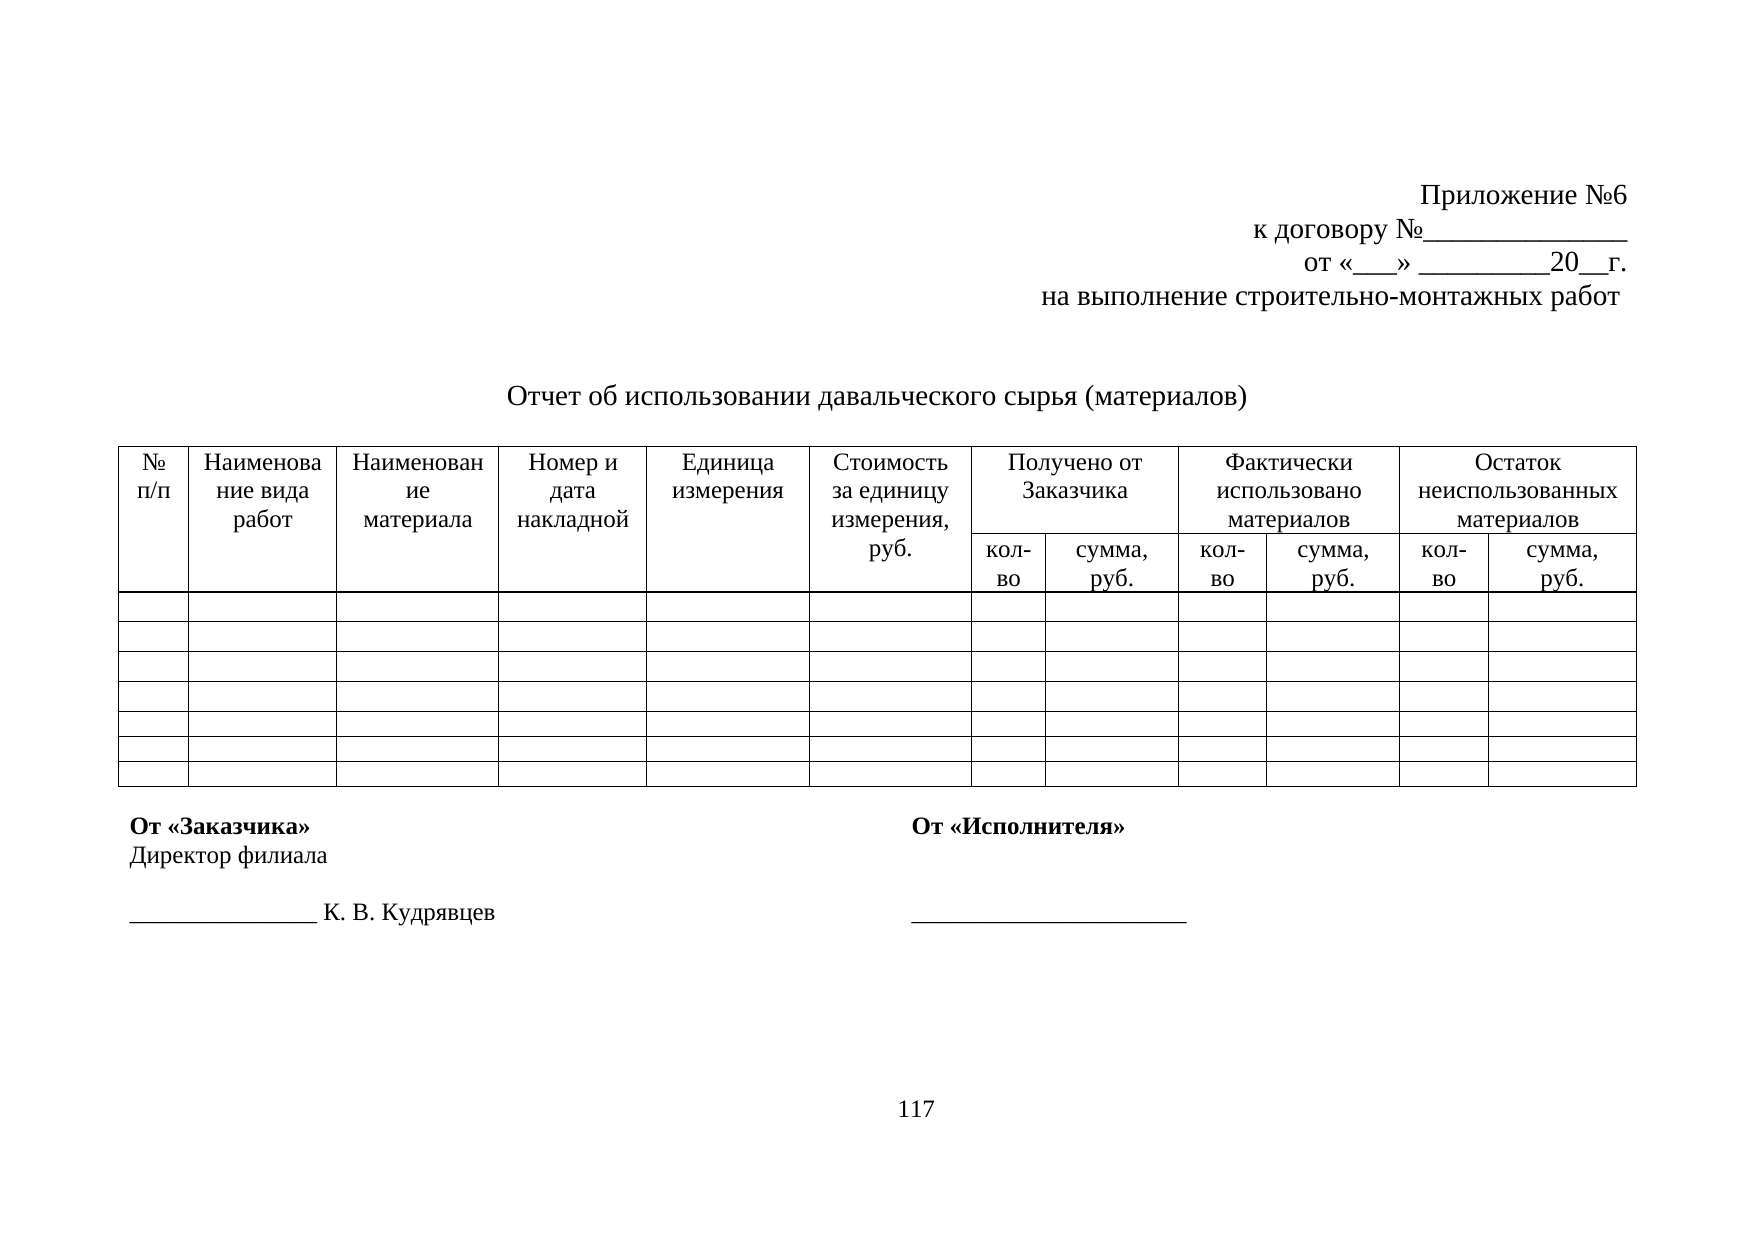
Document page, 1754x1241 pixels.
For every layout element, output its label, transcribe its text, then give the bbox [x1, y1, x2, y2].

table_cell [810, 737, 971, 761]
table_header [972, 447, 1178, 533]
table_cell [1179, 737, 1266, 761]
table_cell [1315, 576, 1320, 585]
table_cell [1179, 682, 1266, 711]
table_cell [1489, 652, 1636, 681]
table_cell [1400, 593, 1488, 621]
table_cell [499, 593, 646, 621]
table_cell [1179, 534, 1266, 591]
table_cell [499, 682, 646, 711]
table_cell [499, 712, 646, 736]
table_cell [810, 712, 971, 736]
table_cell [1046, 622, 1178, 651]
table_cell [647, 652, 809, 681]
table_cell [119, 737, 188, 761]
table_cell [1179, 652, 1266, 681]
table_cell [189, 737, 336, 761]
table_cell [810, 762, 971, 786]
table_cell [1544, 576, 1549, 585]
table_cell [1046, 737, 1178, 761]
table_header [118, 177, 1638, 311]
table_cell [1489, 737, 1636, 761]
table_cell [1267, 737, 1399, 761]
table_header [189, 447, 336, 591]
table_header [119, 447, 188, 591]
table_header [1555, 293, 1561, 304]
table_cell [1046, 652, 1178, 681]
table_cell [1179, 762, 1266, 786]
text Отчет об использовании давальческого сырья (материалов) [118, 378, 1636, 412]
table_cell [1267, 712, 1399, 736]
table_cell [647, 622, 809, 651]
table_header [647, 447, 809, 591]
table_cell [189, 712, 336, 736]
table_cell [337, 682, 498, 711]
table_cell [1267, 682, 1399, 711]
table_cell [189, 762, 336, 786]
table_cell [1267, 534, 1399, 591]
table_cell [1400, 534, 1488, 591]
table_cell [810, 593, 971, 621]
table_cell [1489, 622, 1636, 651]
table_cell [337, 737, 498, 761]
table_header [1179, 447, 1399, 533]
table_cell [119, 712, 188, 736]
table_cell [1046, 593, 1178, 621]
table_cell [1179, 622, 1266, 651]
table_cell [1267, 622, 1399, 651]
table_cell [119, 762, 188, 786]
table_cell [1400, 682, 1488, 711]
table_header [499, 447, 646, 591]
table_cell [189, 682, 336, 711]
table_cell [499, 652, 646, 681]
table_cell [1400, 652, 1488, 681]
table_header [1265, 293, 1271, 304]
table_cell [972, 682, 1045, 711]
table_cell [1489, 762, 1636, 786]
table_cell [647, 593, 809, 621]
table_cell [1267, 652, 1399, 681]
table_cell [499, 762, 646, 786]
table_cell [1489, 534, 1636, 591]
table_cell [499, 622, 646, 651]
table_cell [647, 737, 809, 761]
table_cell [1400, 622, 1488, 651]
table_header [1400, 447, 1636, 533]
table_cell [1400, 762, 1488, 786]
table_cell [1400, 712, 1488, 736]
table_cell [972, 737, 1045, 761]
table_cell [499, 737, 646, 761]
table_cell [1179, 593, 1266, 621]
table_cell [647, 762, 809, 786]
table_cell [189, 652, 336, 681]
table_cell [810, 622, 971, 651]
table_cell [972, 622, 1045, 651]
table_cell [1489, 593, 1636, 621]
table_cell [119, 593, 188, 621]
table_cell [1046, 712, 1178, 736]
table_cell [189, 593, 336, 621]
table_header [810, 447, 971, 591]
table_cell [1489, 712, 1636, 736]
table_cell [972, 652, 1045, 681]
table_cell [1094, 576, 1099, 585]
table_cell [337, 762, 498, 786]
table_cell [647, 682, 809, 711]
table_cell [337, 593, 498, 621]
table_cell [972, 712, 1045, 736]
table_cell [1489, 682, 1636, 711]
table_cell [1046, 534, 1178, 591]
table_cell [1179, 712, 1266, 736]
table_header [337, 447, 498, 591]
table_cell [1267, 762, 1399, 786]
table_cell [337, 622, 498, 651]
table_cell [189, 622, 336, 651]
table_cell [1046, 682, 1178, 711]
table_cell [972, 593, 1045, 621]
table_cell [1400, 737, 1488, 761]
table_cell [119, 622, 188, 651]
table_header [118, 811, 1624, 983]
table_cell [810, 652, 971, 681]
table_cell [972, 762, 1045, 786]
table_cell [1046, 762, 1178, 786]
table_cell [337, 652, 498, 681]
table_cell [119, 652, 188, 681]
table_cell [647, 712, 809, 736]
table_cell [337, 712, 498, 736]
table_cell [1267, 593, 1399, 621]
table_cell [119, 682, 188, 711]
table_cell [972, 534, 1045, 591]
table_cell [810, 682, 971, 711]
